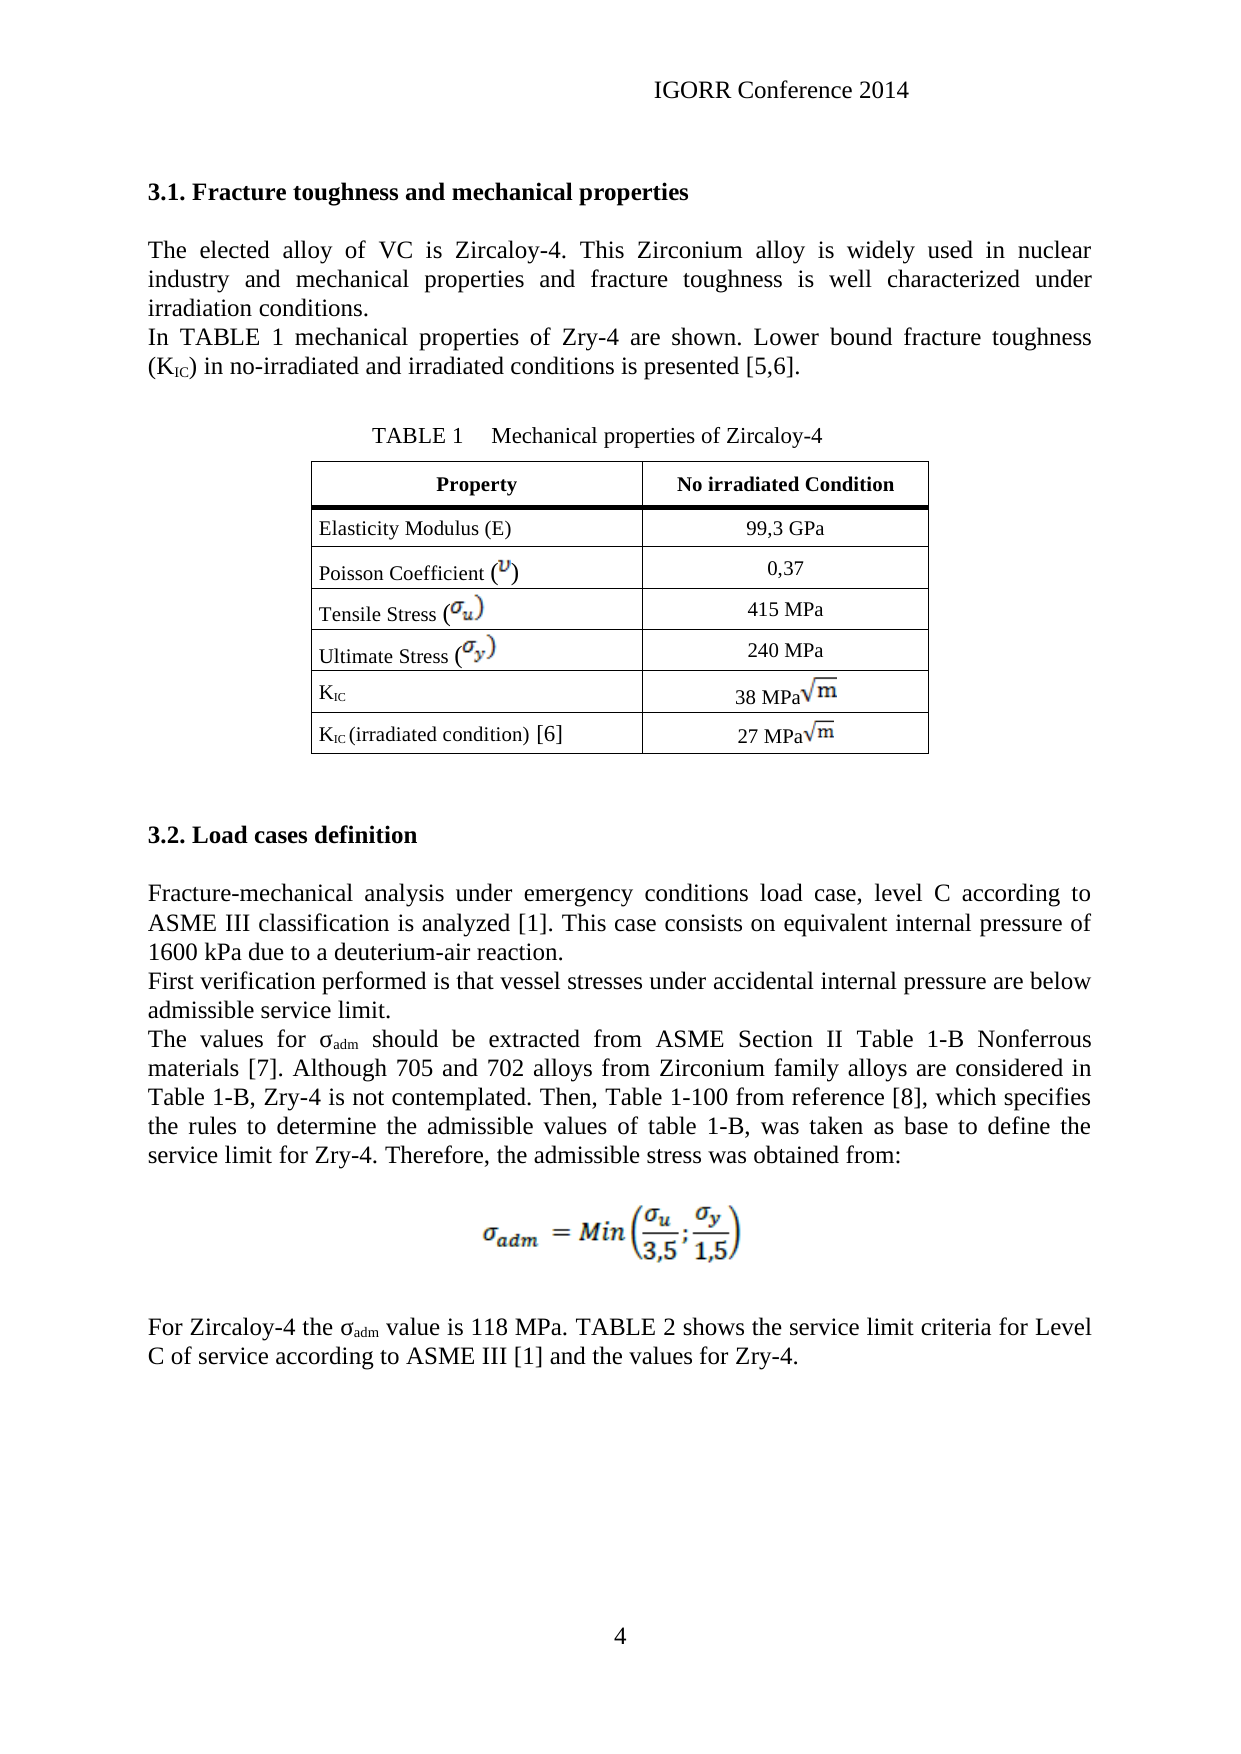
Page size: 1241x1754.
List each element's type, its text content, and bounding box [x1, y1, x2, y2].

table_cell Poisson Coefficient () [312, 547, 642, 588]
table_cell 99,3 GPa [643, 510, 928, 546]
picture [462, 630, 498, 664]
picture [450, 590, 486, 622]
table_cell Elasticity Modulus (E) [312, 510, 642, 546]
table_cell 415 MPa [643, 589, 928, 629]
table_cell Ultimate Stress ( [312, 630, 642, 670]
picture [800, 673, 837, 705]
table_cell 27 MPa [643, 713, 928, 753]
table_header Property [312, 462, 642, 505]
text The elected alloy of VC is Zircaloy-4. This Zirconium alloy is widely used in nuclear industry and mechanical properties and fracture toughness is well characterized under irradiation conditions. [148, 235, 1092, 322]
text First verification performed is that vessel stresses under accidental internal pressure are below admissible service limit. [148, 966, 1092, 1024]
table_cell Tensile Stress ( [312, 589, 642, 629]
table_cell 0,37 [643, 547, 928, 588]
text Fracture-mechanical analysis under emergency conditions load case, level C according to ASME III classification is analyzed [1]. This case consists on equivalent internal pressure of 1600 kPa due to a deuterium-air reaction. [148, 878, 1092, 966]
table_cell 240 MPa [643, 630, 928, 670]
picture [803, 717, 834, 744]
text 3.1. Fracture toughness and mechanical properties [148, 177, 1092, 206]
text Mechanical properties of Zircaloy-4 [148, 422, 1092, 448]
table_header No irradiated Condition [643, 462, 928, 505]
table_cell KIC [312, 671, 642, 712]
text For Zircaloy-4 the σadm value is 118 MPa. TABLE 2 shows the service limit criteria for Level C of service according to ASME III [1] and the values for Zry-4. [148, 1312, 1092, 1370]
table_cell 38 MPa [643, 671, 928, 712]
text 3.2. Load cases definition [148, 820, 1092, 849]
picture [498, 549, 511, 580]
text The values for σadm should be extracted from ASME Section II Table 1-B Nonferrous materials [7]. Although 705 and 702 alloys from Zirconium family alloys are considered in Table 1-B, Zry-4 is not contemplated. Then, Table 1-100 from reference [8], which specifies the rules to determine the admissible values of table 1-B, was taken as base to define the service limit for Zry-4. Therefore, the admissible stress was obtained from: [148, 1024, 1092, 1169]
